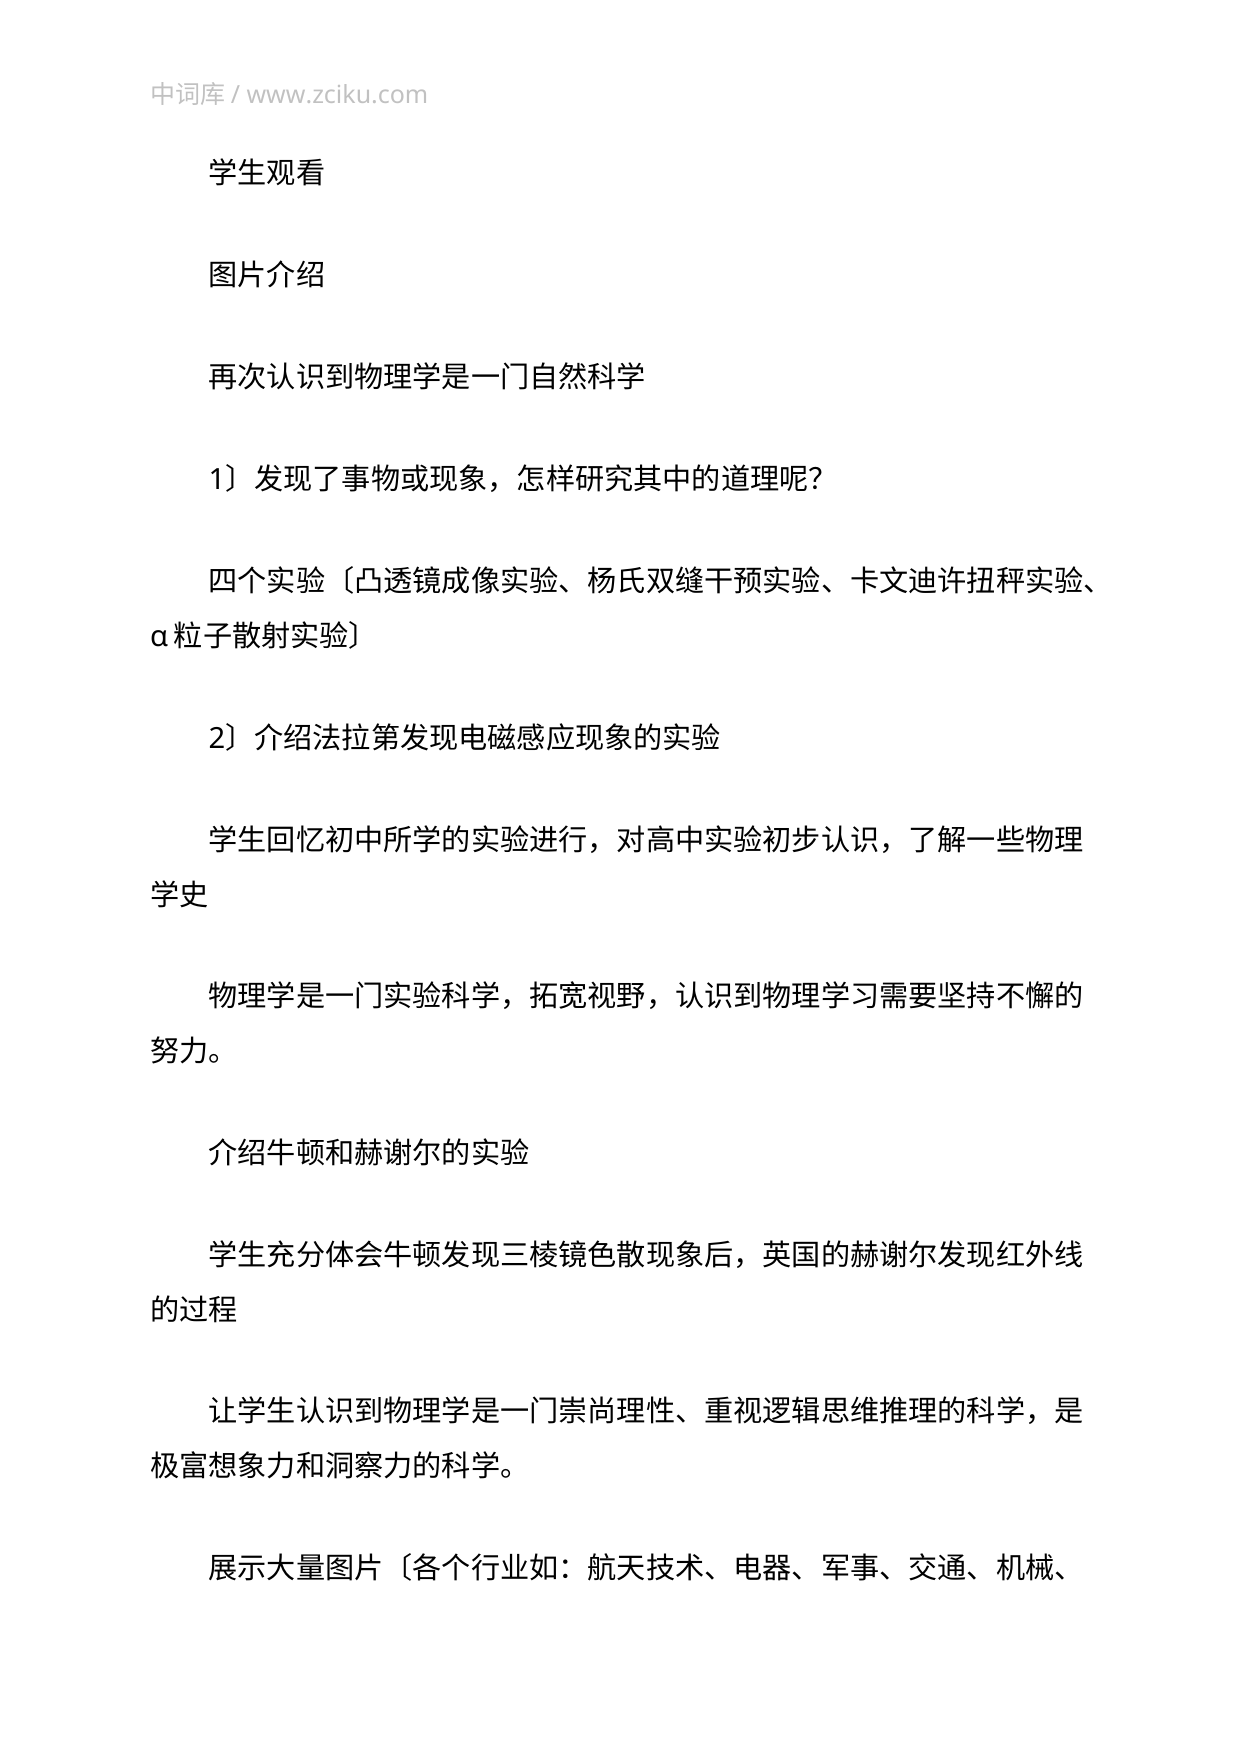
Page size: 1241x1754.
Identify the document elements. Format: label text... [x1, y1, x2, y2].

text 再次认识到物理学是一门自然科学 [150, 353, 1090, 396]
text 四个实验〔凸透镜成像实验、杨氏双缝干预实验、卡文迪许扭秤实验、α粒子散射实验〕 [150, 557, 1090, 654]
text 学生回忆初中所学的实验进行，对高中实验初步认识，了解一些物理学史 [150, 816, 1090, 913]
text 图片介绍 [150, 252, 1090, 294]
text 学生充分体会牛顿发现三棱镜色散现象后，英国的赫谢尔发现红外线的过程 [150, 1231, 1090, 1328]
text 学生观看 [150, 150, 1090, 192]
text 1〕发现了事物或现象，怎样研究其中的道理呢？ [150, 455, 1090, 498]
text 物理学是一门实验科学，拓宽视野，认识到物理学习需要坚持不懈的努力。 [150, 973, 1090, 1070]
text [150, 1544, 1090, 1587]
text 介绍牛顿和赫谢尔的实验 [150, 1129, 1090, 1172]
text 让学生认识到物理学是一门崇尚理性、重视逻辑思维推理的科学，是极富想象力和洞察力的科学。 [150, 1388, 1090, 1485]
text 2〕介绍法拉第发现电磁感应现象的实验 [150, 714, 1090, 757]
